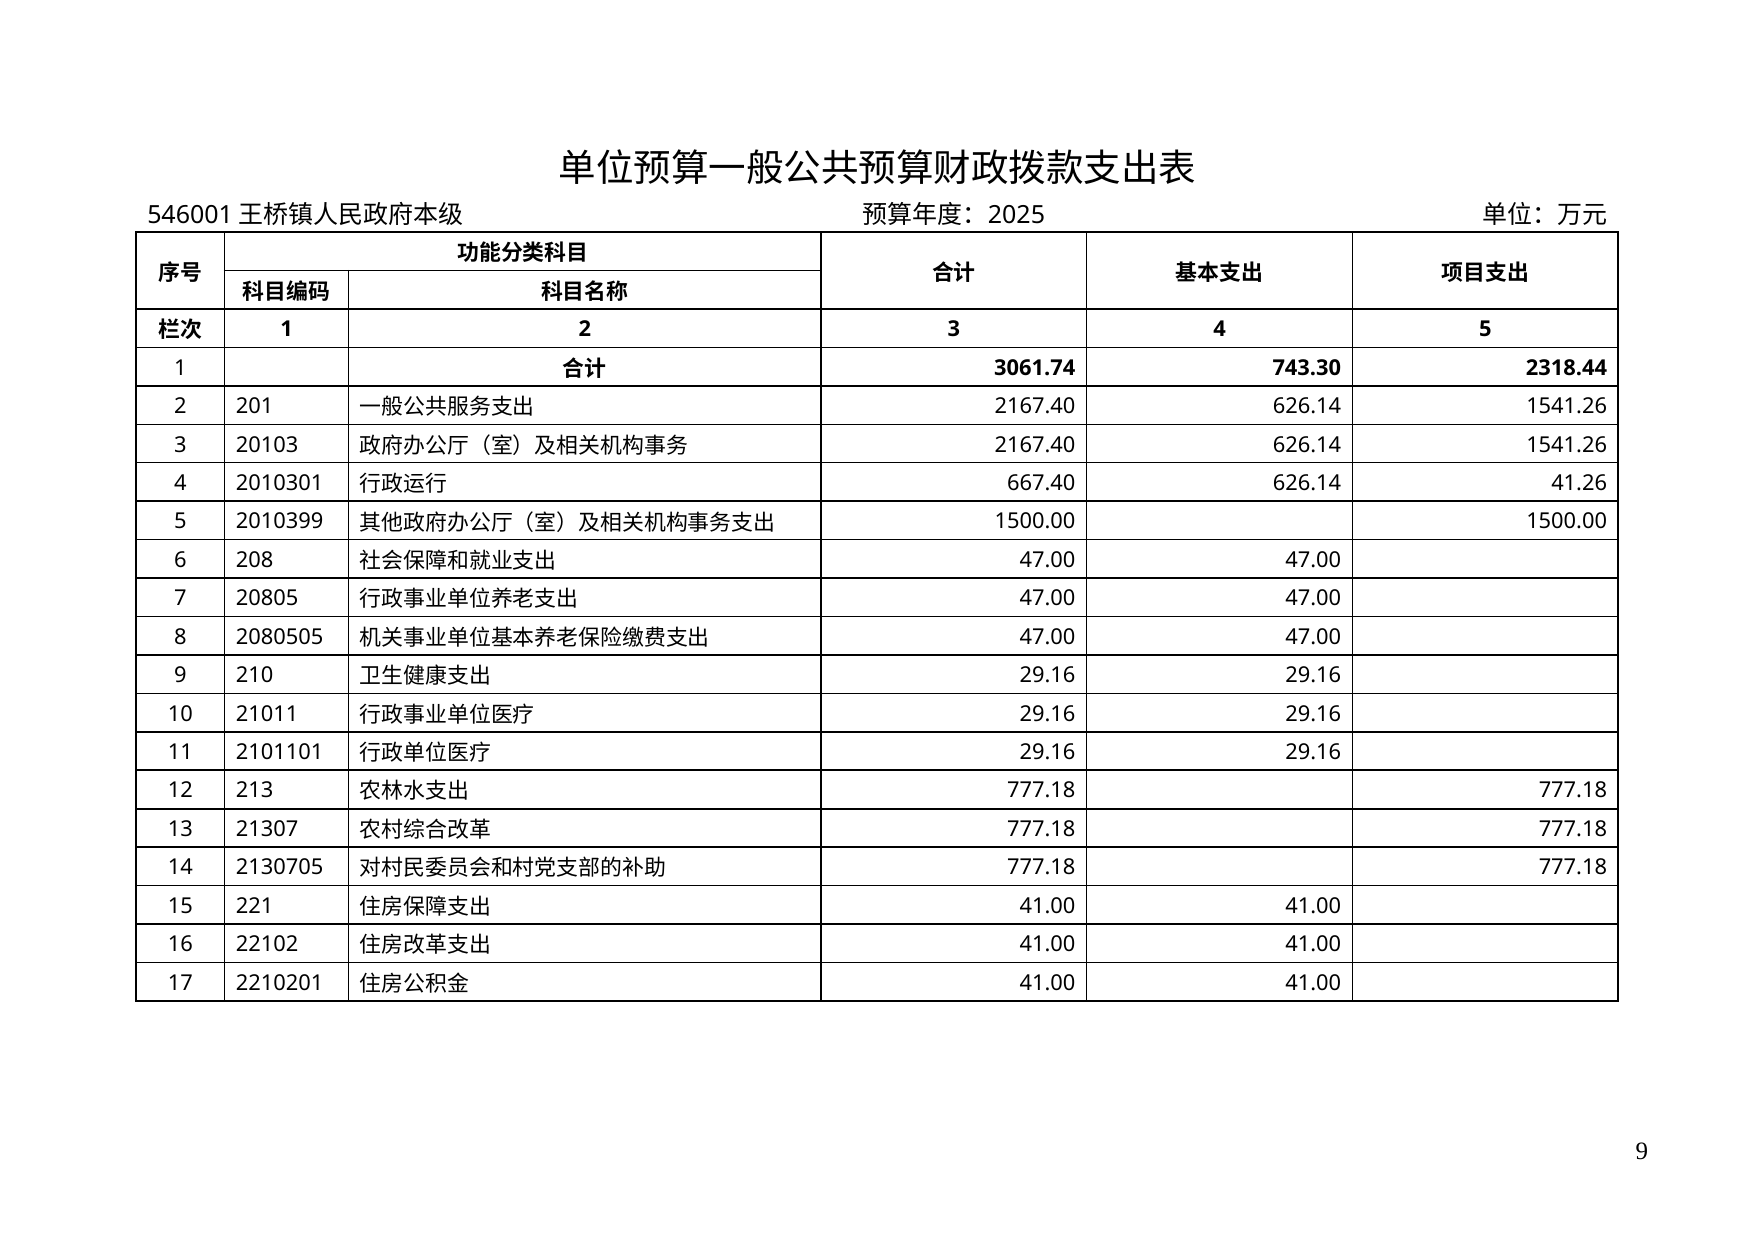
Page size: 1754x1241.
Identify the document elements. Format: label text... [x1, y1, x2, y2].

table_cell 社会保障和就业支出 [349, 540, 820, 577]
table_cell 743.30 [1087, 348, 1352, 385]
table_cell 1500.00 [822, 502, 1086, 539]
table_cell 777.18 [822, 771, 1086, 808]
table_cell [1087, 848, 1352, 885]
table_cell 2080505 [225, 617, 348, 654]
table_cell 47.00 [1087, 579, 1352, 616]
table_cell 2167.40 [822, 425, 1086, 462]
table_cell 2318.44 [1353, 348, 1617, 385]
table_cell 13 [137, 810, 224, 846]
table_cell 20805 [225, 579, 348, 616]
table_cell [1353, 963, 1617, 1000]
table_cell 栏次 [137, 310, 224, 347]
table_cell 功能分类科目 [225, 233, 820, 270]
table_cell 住房改革支出 [349, 925, 820, 962]
table_cell 2130705 [225, 848, 348, 885]
table_cell 47.00 [822, 540, 1086, 577]
table_cell 626.14 [1087, 387, 1352, 423]
table_cell 合计 [349, 348, 820, 385]
table_cell 2101101 [225, 733, 348, 769]
table_cell 221 [225, 886, 348, 923]
table_cell 科目名称 [349, 271, 820, 308]
table_cell 47.00 [1087, 617, 1352, 654]
table_cell 2 [137, 387, 224, 423]
table_cell 29.16 [822, 694, 1086, 731]
table_cell 住房公积金 [349, 963, 820, 1000]
table_cell 29.16 [1087, 656, 1352, 692]
table_cell 29.16 [1087, 694, 1352, 731]
table_cell 5 [137, 502, 224, 539]
table_cell 1 [137, 348, 224, 385]
table_cell 41.26 [1353, 463, 1617, 500]
table_cell 41.00 [1087, 925, 1352, 962]
table_cell 667.40 [822, 463, 1086, 500]
table_cell 1500.00 [1353, 502, 1617, 539]
table_cell 6 [137, 540, 224, 577]
table_header 预算年度：2025 [822, 195, 1086, 231]
table_cell 3 [137, 425, 224, 462]
table_cell 合计 [822, 233, 1086, 308]
table_cell 2 [349, 310, 820, 347]
table_cell 29.16 [1087, 733, 1352, 769]
table_cell 626.14 [1087, 463, 1352, 500]
table_cell 15 [137, 886, 224, 923]
table_cell 777.18 [1353, 810, 1617, 846]
table_cell 8 [137, 617, 224, 654]
table_cell 机关事业单位基本养老保险缴费支出 [349, 617, 820, 654]
table_header 546001王桥镇人民政府本级 [137, 195, 820, 231]
table_cell 208 [225, 540, 348, 577]
table_cell 41.00 [822, 886, 1086, 923]
table_cell 41.00 [1087, 963, 1352, 1000]
table_cell 47.00 [1087, 540, 1352, 577]
table_cell 777.18 [1353, 771, 1617, 808]
table_cell 基本支出 [1087, 233, 1352, 308]
table_cell 政府办公厅（室）及相关机构事务 [349, 425, 820, 462]
table_cell 777.18 [822, 848, 1086, 885]
table_cell 626.14 [1087, 425, 1352, 462]
table_cell 201 [225, 387, 348, 423]
table_cell 农村综合改革 [349, 810, 820, 846]
table_cell 777.18 [1353, 848, 1617, 885]
table_cell 213 [225, 771, 348, 808]
table_cell 2010301 [225, 463, 348, 500]
table_cell 41.00 [822, 925, 1086, 962]
table_cell 10 [137, 694, 224, 731]
table_cell 20103 [225, 425, 348, 462]
table_cell [1353, 617, 1617, 654]
table_cell 3 [822, 310, 1086, 347]
table_cell 对村民委员会和村党支部的补助 [349, 848, 820, 885]
table_cell [1353, 579, 1617, 616]
table_cell [1353, 925, 1617, 962]
table_cell 2210201 [225, 963, 348, 1000]
table_cell [1353, 886, 1617, 923]
table_cell 1541.26 [1353, 387, 1617, 423]
table_cell 3061.74 [822, 348, 1086, 385]
text 单位预算一般公共预算财政拨款支出表 [106, 142, 1648, 193]
table_cell 1 [225, 310, 348, 347]
table_cell 21011 [225, 694, 348, 731]
table_cell [1353, 694, 1617, 731]
table_cell 行政事业单位医疗 [349, 694, 820, 731]
table_cell 41.00 [1087, 886, 1352, 923]
table_cell 14 [137, 848, 224, 885]
table_cell 29.16 [822, 656, 1086, 692]
table_cell 2167.40 [822, 387, 1086, 423]
table_cell [1353, 733, 1617, 769]
table_cell 7 [137, 579, 224, 616]
table_cell 777.18 [822, 810, 1086, 846]
table_cell 行政单位医疗 [349, 733, 820, 769]
table_cell 29.16 [822, 733, 1086, 769]
table_cell 行政事业单位养老支出 [349, 579, 820, 616]
table_cell [225, 348, 348, 385]
table_header 单位：万元 [1087, 195, 1617, 231]
table_cell 科目编码 [225, 271, 348, 308]
table_cell 11 [137, 733, 224, 769]
table_cell 项目支出 [1353, 233, 1617, 308]
table_cell 一般公共服务支出 [349, 387, 820, 423]
table_cell 12 [137, 771, 224, 808]
table_cell 农林水支出 [349, 771, 820, 808]
table_cell 47.00 [822, 579, 1086, 616]
table_cell 47.00 [822, 617, 1086, 654]
table_cell [1353, 656, 1617, 692]
table_cell 其他政府办公厅（室）及相关机构事务支出 [349, 502, 820, 539]
table_cell 22102 [225, 925, 348, 962]
table_cell 行政运行 [349, 463, 820, 500]
table_cell 16 [137, 925, 224, 962]
table_cell 卫生健康支出 [349, 656, 820, 692]
table_cell 4 [137, 463, 224, 500]
table_cell [1087, 771, 1352, 808]
table_cell 序号 [137, 233, 224, 308]
table_cell 41.00 [822, 963, 1086, 1000]
table_cell 21307 [225, 810, 348, 846]
table_cell 9 [137, 656, 224, 692]
table_cell [1087, 502, 1352, 539]
table_cell 1541.26 [1353, 425, 1617, 462]
table_cell 17 [137, 963, 224, 1000]
table_cell 4 [1087, 310, 1352, 347]
table_cell [1087, 810, 1352, 846]
table_cell 5 [1353, 310, 1617, 347]
table_cell 住房保障支出 [349, 886, 820, 923]
table_cell 2010399 [225, 502, 348, 539]
table_cell [1353, 540, 1617, 577]
table_cell 210 [225, 656, 348, 692]
